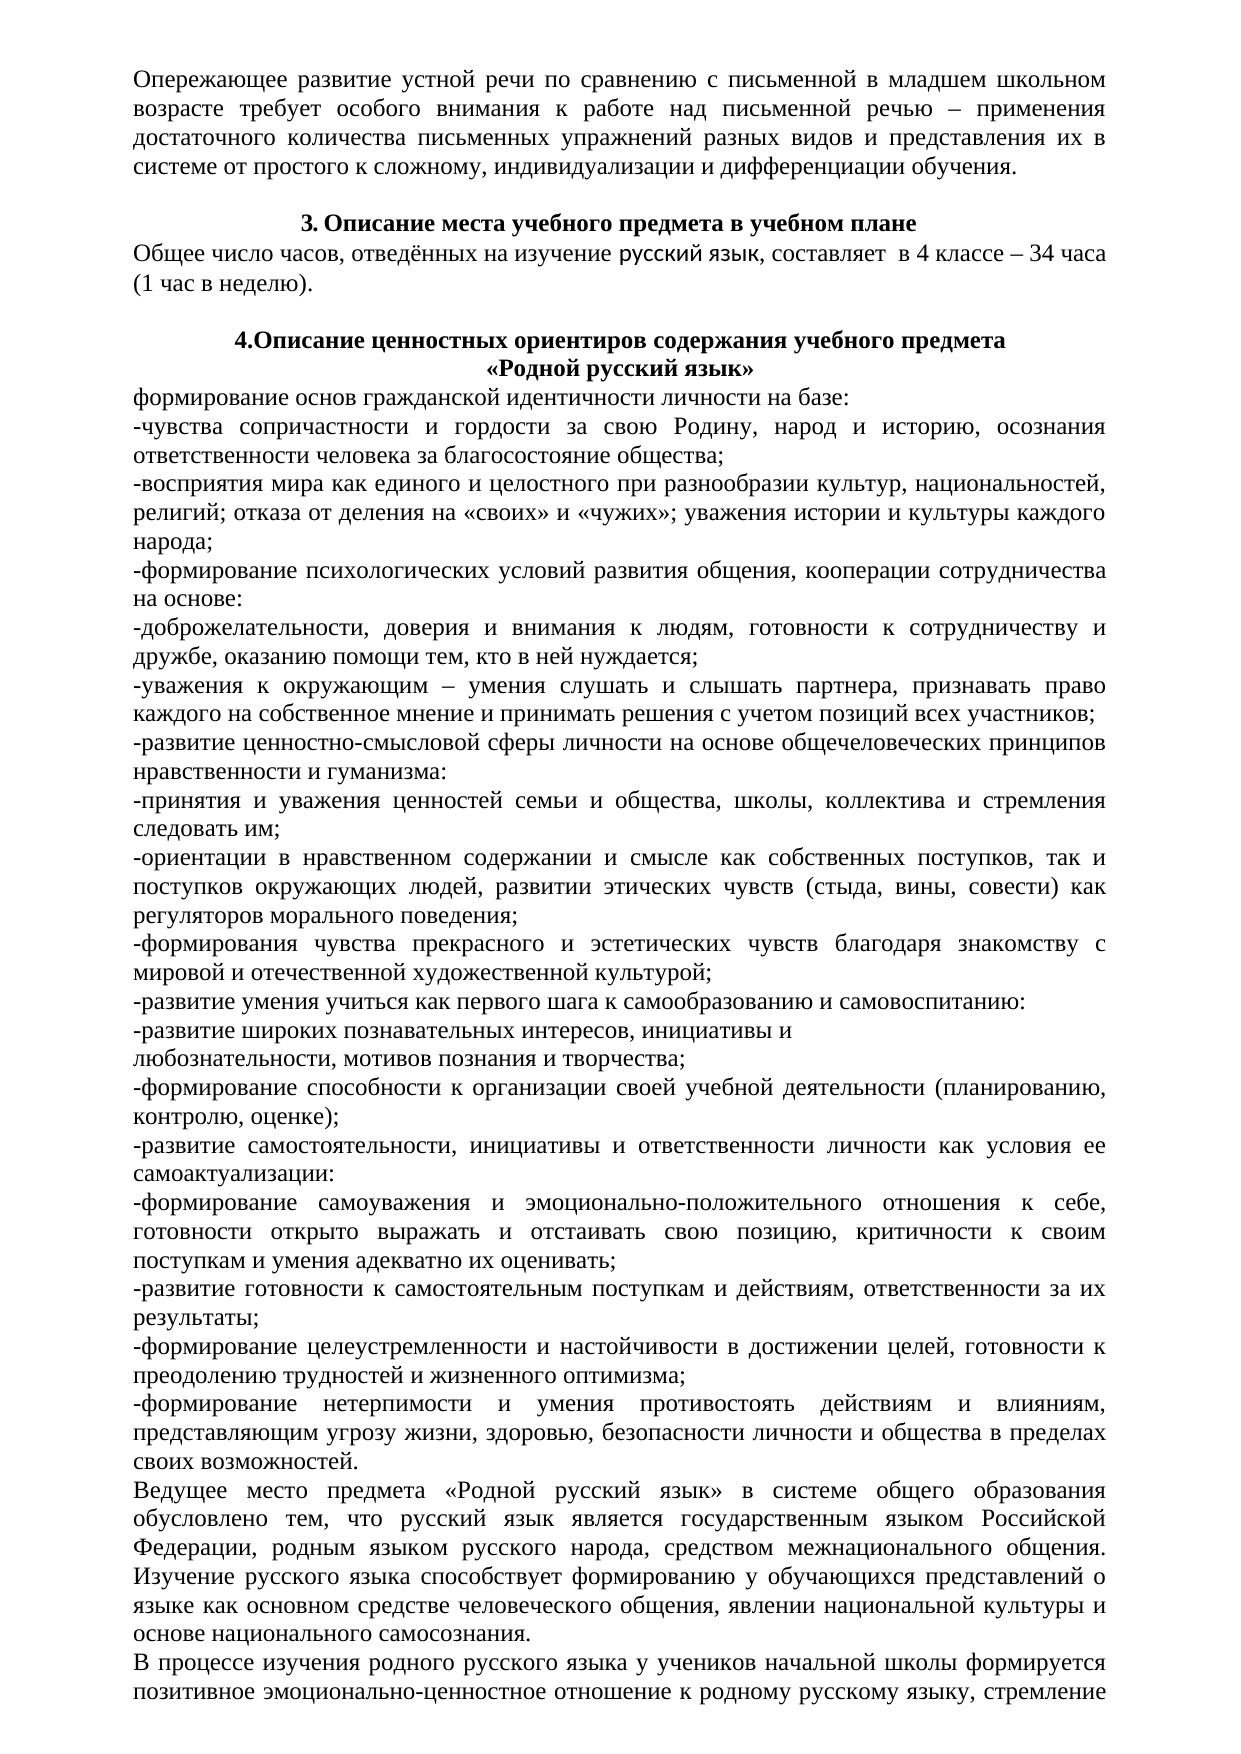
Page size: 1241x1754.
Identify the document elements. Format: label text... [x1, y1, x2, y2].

text -формирование психологических условий развития общения, кооперации сотрудничества на основе: [133, 555, 1107, 612]
text -восприятия мира как единого и целостного при разнообразии культур, национальностей, религий; отказа от деления на «своих» и «чужих»; уважения истории и культуры каждого народа; [133, 468, 1107, 555]
text -формирования чувства прекрасного и эстетических чувств благодаря знакомству с мировой и отечественной художественной культурой; [133, 928, 1107, 986]
text -ориентации в нравственном содержании и смысле как собственных поступков, так и поступков окружающих людей, развитии этических чувств (стыда, вины, совести) как регуляторов морального поведения; [133, 842, 1107, 928]
subtitle Описание места учебного предмета в учебном плане [110, 208, 1107, 237]
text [133, 1647, 1107, 1705]
text «Родной русский язык» [133, 354, 1107, 382]
text -формирование самоуважения и эмоционально-положительного отношения к себе, готовности открыто выражать и отстаивать свою позицию, критичности к своим поступкам и умения адекватно их оценивать; [133, 1187, 1107, 1273]
text -развитие готовности к самостоятельным поступкам и действиям, ответственности за их результаты; [133, 1273, 1107, 1331]
text любознательности, мотивов познания и творчества; [133, 1043, 1107, 1072]
text -формирование способности к организации своей учебной деятельности (планированию, контролю, оценке); [133, 1072, 1107, 1130]
text Общее число часов, отведённых на изучение русский язык, составляет в 4 классе – 34 часа (1 час в неделю). [133, 237, 1107, 296]
text -уважения к окружающим – умения слушать и слышать партнера, признавать право каждого на собственное мнение и принимать решения с учетом позиций всех участников; [133, 670, 1107, 727]
text -формирование целеустремленности и настойчивости в достижении целей, готовности к преодолению трудностей и жизненного оптимизма; [133, 1331, 1107, 1388]
text -принятия и уважения ценностей семьи и общества, школы, коллектива и стремления следовать им; [133, 785, 1107, 842]
text формирование основ гражданской идентичности личности на базе: [133, 382, 1107, 411]
text -чувства сопричастности и гордости за свою Родину, народ и историю, осознания ответственности человека за благосостояние общества; [133, 411, 1107, 468]
subtitle 4.Описание ценностных ориентиров содержания учебного предмета [133, 325, 1107, 354]
text Ведущее место предмета «Родной русский язык» в системе общего образования обусловлено тем, что русский язык является государственным языком Российской Федерации, родным языком русского народа, средством межнационального общения. Изучение русского языка способствует формированию у обучающихся представлений о языке как основном средстве человеческого общения, явлении национальной культуры и основе национального самосознания. [133, 1475, 1107, 1647]
text -доброжелательности, доверия и внимания к людям, готовности к сотрудничеству и дружбе, оказанию помощи тем, кто в ней нуждается; [133, 612, 1107, 670]
text -развитие умения учиться как первого шага к самообразованию и самовоспитанию: [133, 986, 1107, 1015]
text -формирование нетерпимости и умения противостоять действиям и влияниям, представляющим угрозу жизни, здоровью, безопасности личности и общества в пределах своих возможностей. [133, 1388, 1107, 1475]
text -развитие ценностно-смысловой сферы личности на основе общечеловеческих принципов нравственности и гуманизма: [133, 727, 1107, 785]
text Опережающее развитие устной речи по сравнению с письменной в младшем школьном возрасте требует особого внимания к работе над письменной речью – применения достаточного количества письменных упражнений разных видов и представления их в системе от простого к сложному, индивидуализации и дифференциации обучения. [133, 64, 1107, 179]
text -развитие широких познавательных интересов, инициативы и [133, 1015, 1107, 1043]
text -развитие самостоятельности, инициативы и ответственности личности как условия ее самоактуализации: [133, 1130, 1107, 1187]
